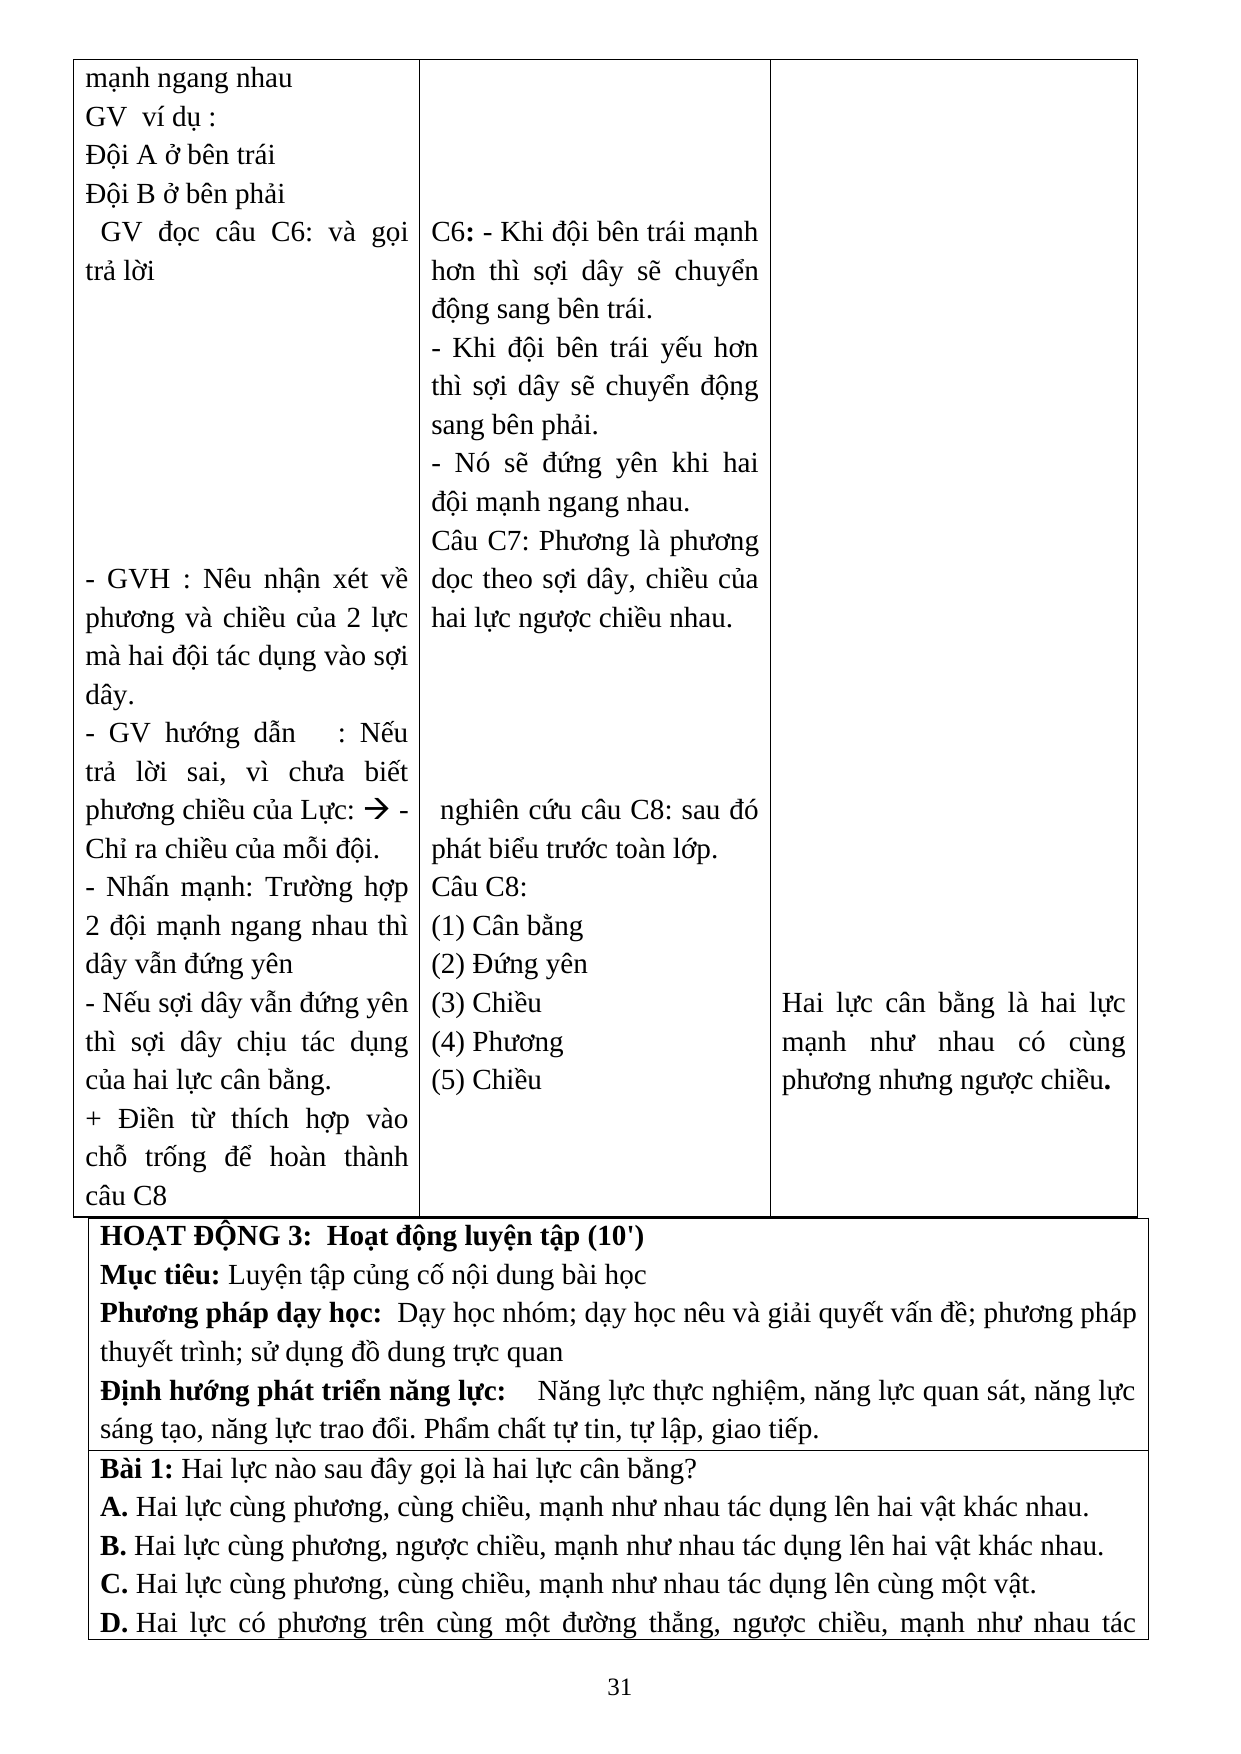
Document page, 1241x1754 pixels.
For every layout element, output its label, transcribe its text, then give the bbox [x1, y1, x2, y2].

table_header HOẠT ĐỘNG 3: Hoạt động luyện tập (10') Mục tiêu: Luyện tập củng cố nội dung bài học Phương pháp dạy học: Dạy học nhóm; dạy học nêu và giải quyết vấn đề; phương pháp thuyết trình; sử dụng đồ dung trực quan Định hướng phát triển năng lực: Năng lực thực nghiệm, năng lực quan sát, năng lực sáng tạo, năng lực trao đổi. Phẩm chất tự tin, tự lập, giao tiếp. [89, 1219, 1148, 1450]
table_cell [89, 1451, 1148, 1638]
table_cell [420, 60, 770, 1216]
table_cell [74, 60, 419, 1216]
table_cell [771, 60, 1137, 1216]
